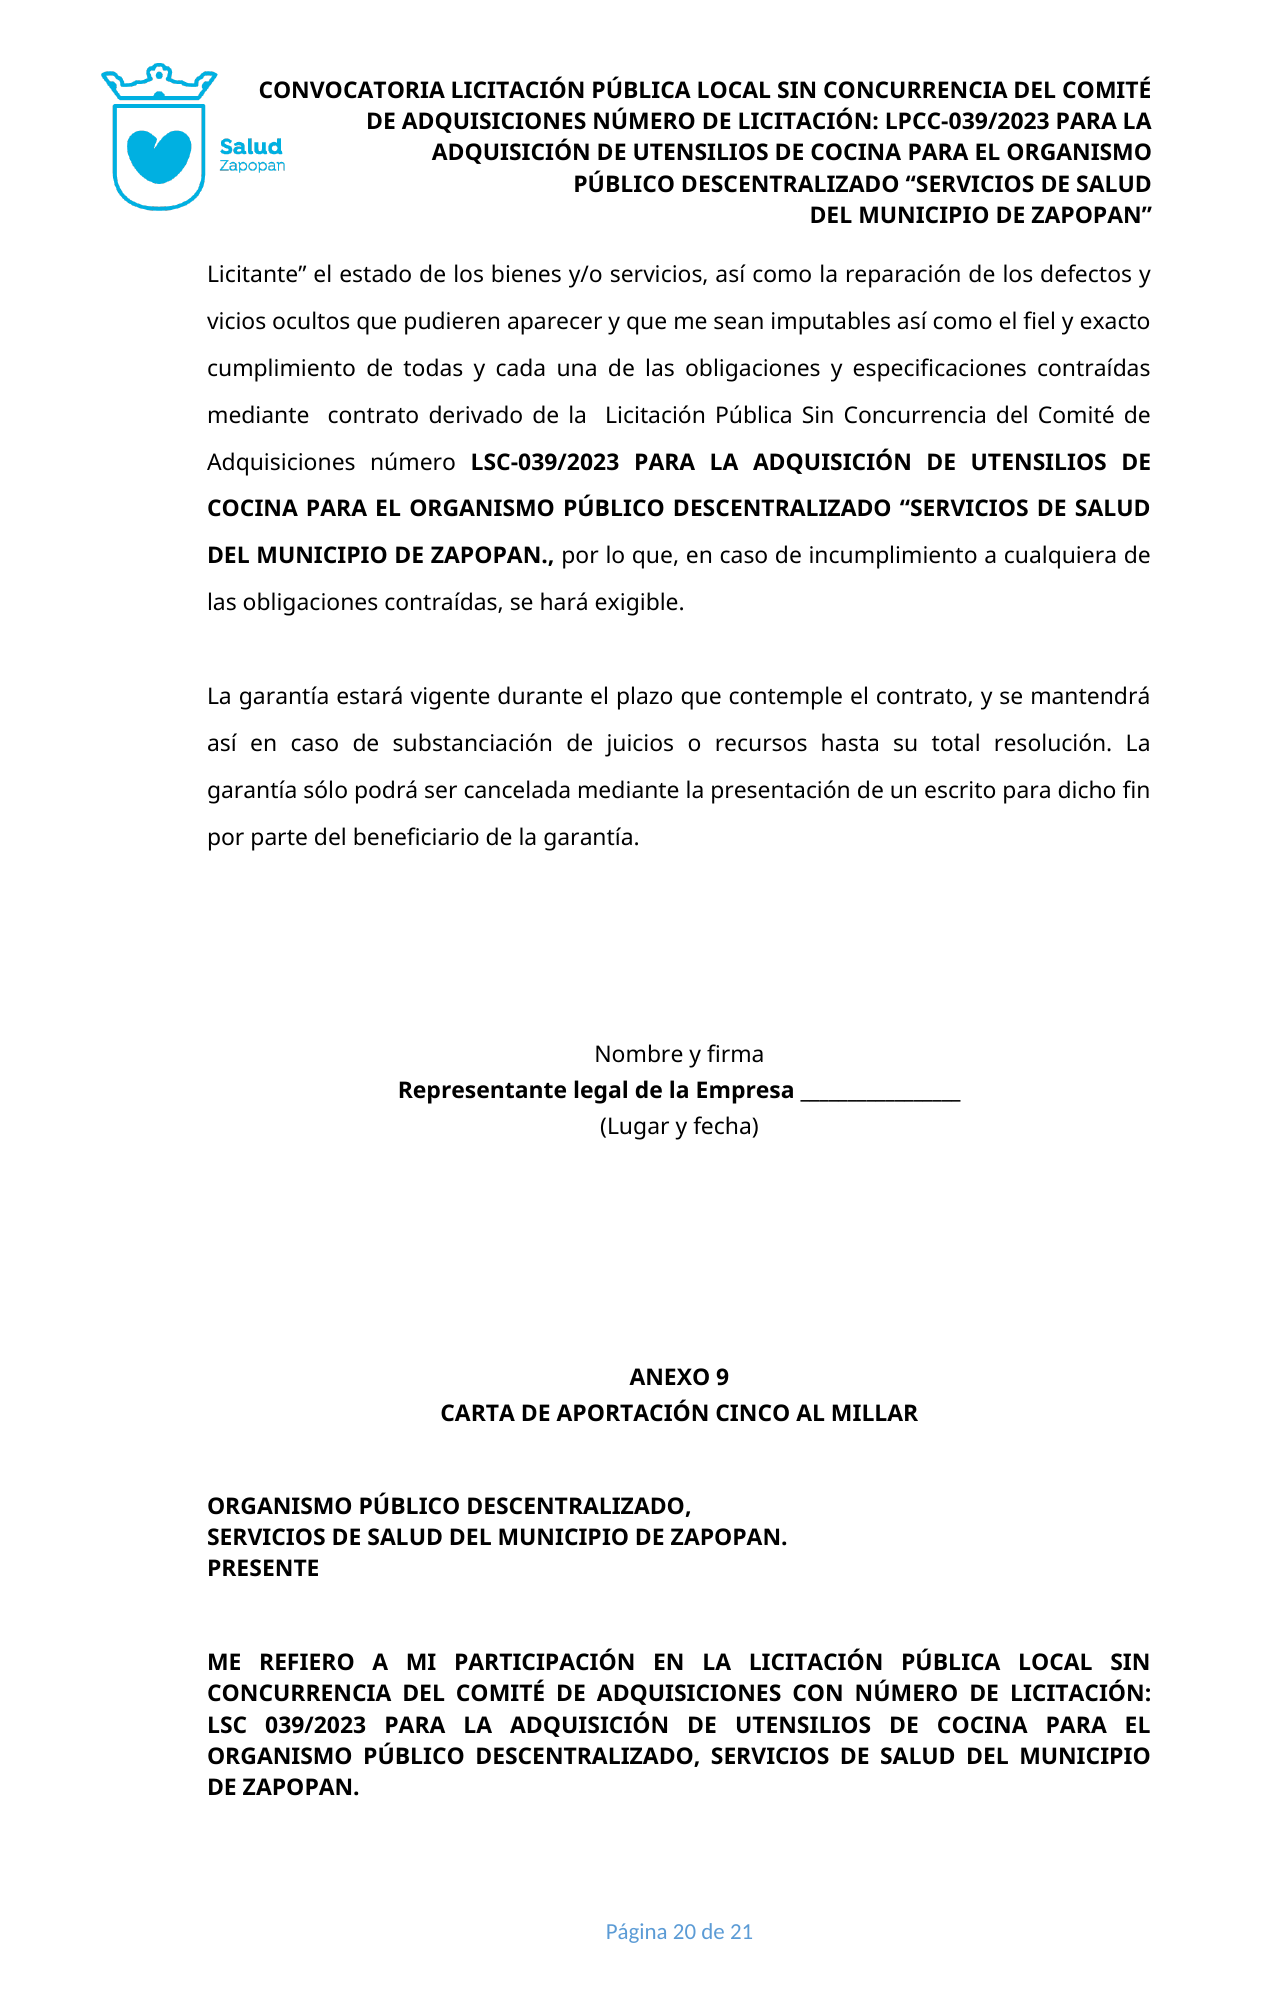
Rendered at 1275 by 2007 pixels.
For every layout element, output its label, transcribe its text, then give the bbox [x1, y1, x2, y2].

text Nombre y firma [207, 1038, 1152, 1069]
text SERVICIOS DE SALUD DEL MUNICIPIO DE ZAPOPAN. [207, 1521, 1152, 1552]
picture [108, 67, 211, 95]
text ME REFIERO A MI PARTICIPACIÓN EN LA LICITACIÓN PÚBLICA LOCAL SIN CONCURRENCIA DEL COMITÉ DE ADQUISICIONES CON NÚMERO DE LICITACIÓN: LSC 039/2023 PARA LA ADQUISICIÓN DE UTENSILIOS DE COCINA PARA EL ORGANISMO PÚBLICO DESCENTRALIZADO, SERVICIOS DE SALUD DEL MUNICIPIO DE ZAPOPAN. [207, 1646, 1152, 1802]
text ANEXO 9 [207, 1361, 1152, 1392]
picture [97, 63, 290, 220]
text ORGANISMO PÚBLICO DESCENTRALIZADO, [207, 1490, 1152, 1521]
text Representante legal de la Empresa _________________ [207, 1074, 1152, 1105]
text (Lugar y fecha) [207, 1109, 1152, 1141]
text CARTA DE APORTACIÓN CINCO AL MILLAR [207, 1397, 1152, 1428]
text La garantía estará vigente durante el plazo que contemple el contrato, y se mantendrá así en caso de substanciación de juicios o recursos hasta su total resolución. La garantía sólo podrá ser cancelada mediante la presentación de un escrito para dicho fin por parte del beneficiario de la garantía. [207, 680, 1152, 852]
picture [278, 84, 286, 95]
text PRESENTE [207, 1552, 1152, 1583]
